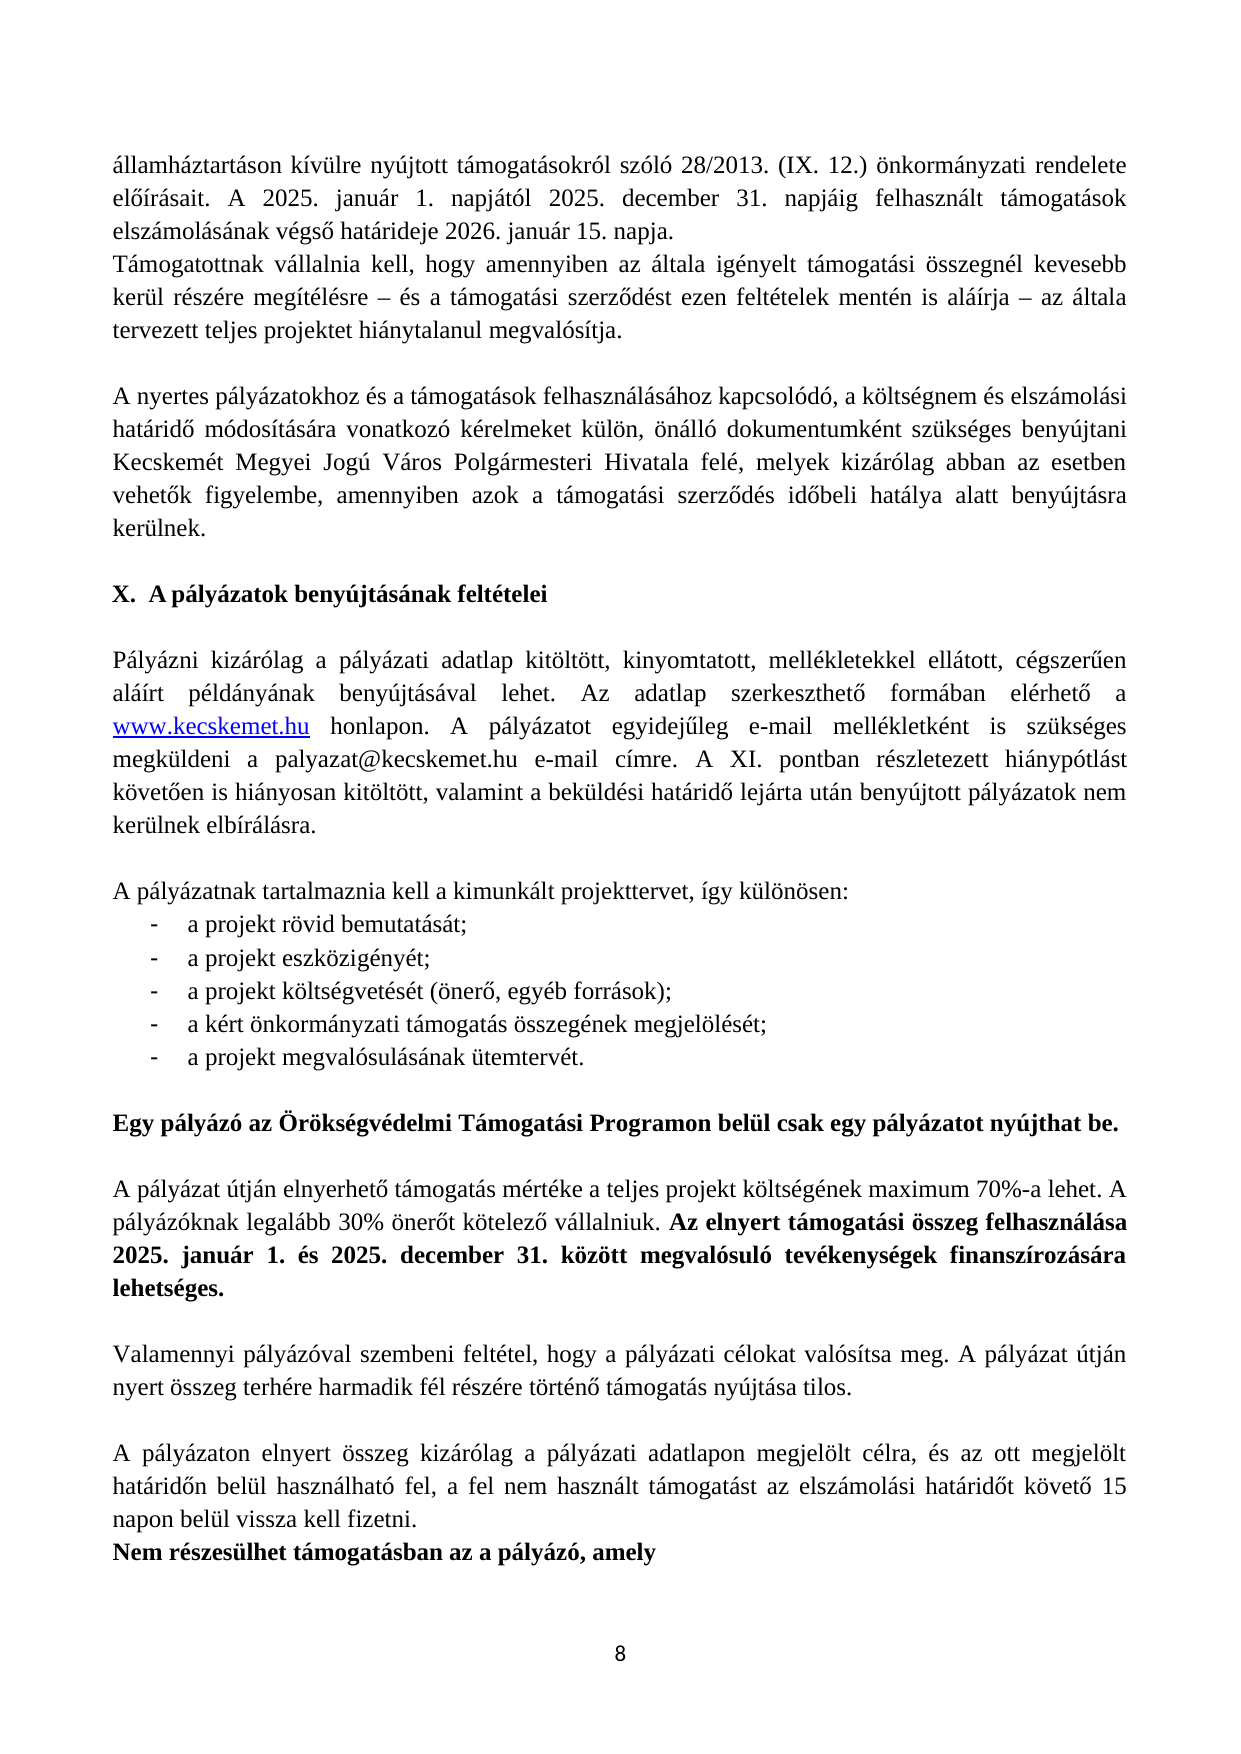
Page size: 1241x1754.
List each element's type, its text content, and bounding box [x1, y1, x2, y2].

text Nem részesülhet támogatásban az a pályázó, amely [112, 1537, 1128, 1566]
text Támogatottnak vállalnia kell, hogy amennyiben az általa igényelt támogatási összegnél kevesebb kerül részére megítélésre – és a támogatási szerződést ezen feltételek mentén is aláírja – az általa tervezett teljes projektet hiánytalanul megvalósítja. [112, 249, 1128, 344]
list a projekt megvalósulásának ütemtervét. [150, 1042, 1128, 1071]
subtitle A pályázatok benyújtásának feltételei [112, 579, 1128, 608]
text Egy pályázó az Örökségvédelmi Támogatási Programon belül csak egy pályázatot nyújthat be. [112, 1108, 1137, 1137]
text A pályázat útján elnyerhető támogatás mértéke a teljes projekt költségének maximum 70%-a lehet. A pályázóknak legalább 30% önerőt kötelező vállalniuk. Az elnyert támogatási összeg felhasználása 2025. január 1. és 2025. december 31. között megvalósuló tevékenységek finanszírozására lehetséges. [112, 1174, 1128, 1302]
text A pályázatnak tartalmaznia kell a kimunkált projekttervet, így különösen: [112, 876, 1128, 905]
list a kért önkormányzati támogatás összegének megjelölését; [150, 1009, 1128, 1038]
list a projekt költségvetését (önerő, egyéb források); [150, 976, 1128, 1004]
text A nyertes pályázatokhoz és a támogatások felhasználásához kapcsolódó, a költségnem és elszámolási határidő módosítására vonatkozó kérelmeket külön, önálló dokumentumként szükséges benyújtani Kecskemét Megyei Jogú Város Polgármesteri Hivatala felé, melyek kizárólag abban az esetben vehetők figyelembe, amennyiben azok a támogatási szerződés időbeli hatálya alatt benyújtásra kerülnek. [112, 381, 1128, 542]
text Valamennyi pályázóval szembeni feltétel, hogy a pályázati célokat valósítsa meg. A pályázat útján nyert összeg terhére harmadik fél részére történő támogatás nyújtása tilos. [112, 1339, 1128, 1401]
list a projekt rövid bemutatását; [150, 909, 1128, 938]
text A pályázaton elnyert összeg kizárólag a pályázati adatlapon megjelölt célra, és az ott megjelölt határidőn belül használható fel, a fel nem használt támogatást az elszámolási határidőt követő 15 napon belül vissza kell fizetni. [112, 1438, 1128, 1533]
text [112, 150, 1128, 245]
list a projekt eszközigényét; [150, 943, 1128, 971]
text Pályázni kizárólag a pályázati adatlap kitöltött, kinyomtatott, mellékletekkel ellátott, cégszerűen aláírt példányának benyújtásával lehet. Az adatlap szerkeszthető formában elérhető a www.kecskemet.hu honlapon. A pályázatot egyidejűleg e-mail mellékletként is szükséges megküldeni a palyazat@kecskemet.hu e-mail címre. A XI. pontban részletezett hiánypótlást követően is hiányosan kitöltött, valamint a beküldési határidő lejárta után benyújtott pályázatok nem kerülnek elbírálásra. [112, 645, 1128, 839]
